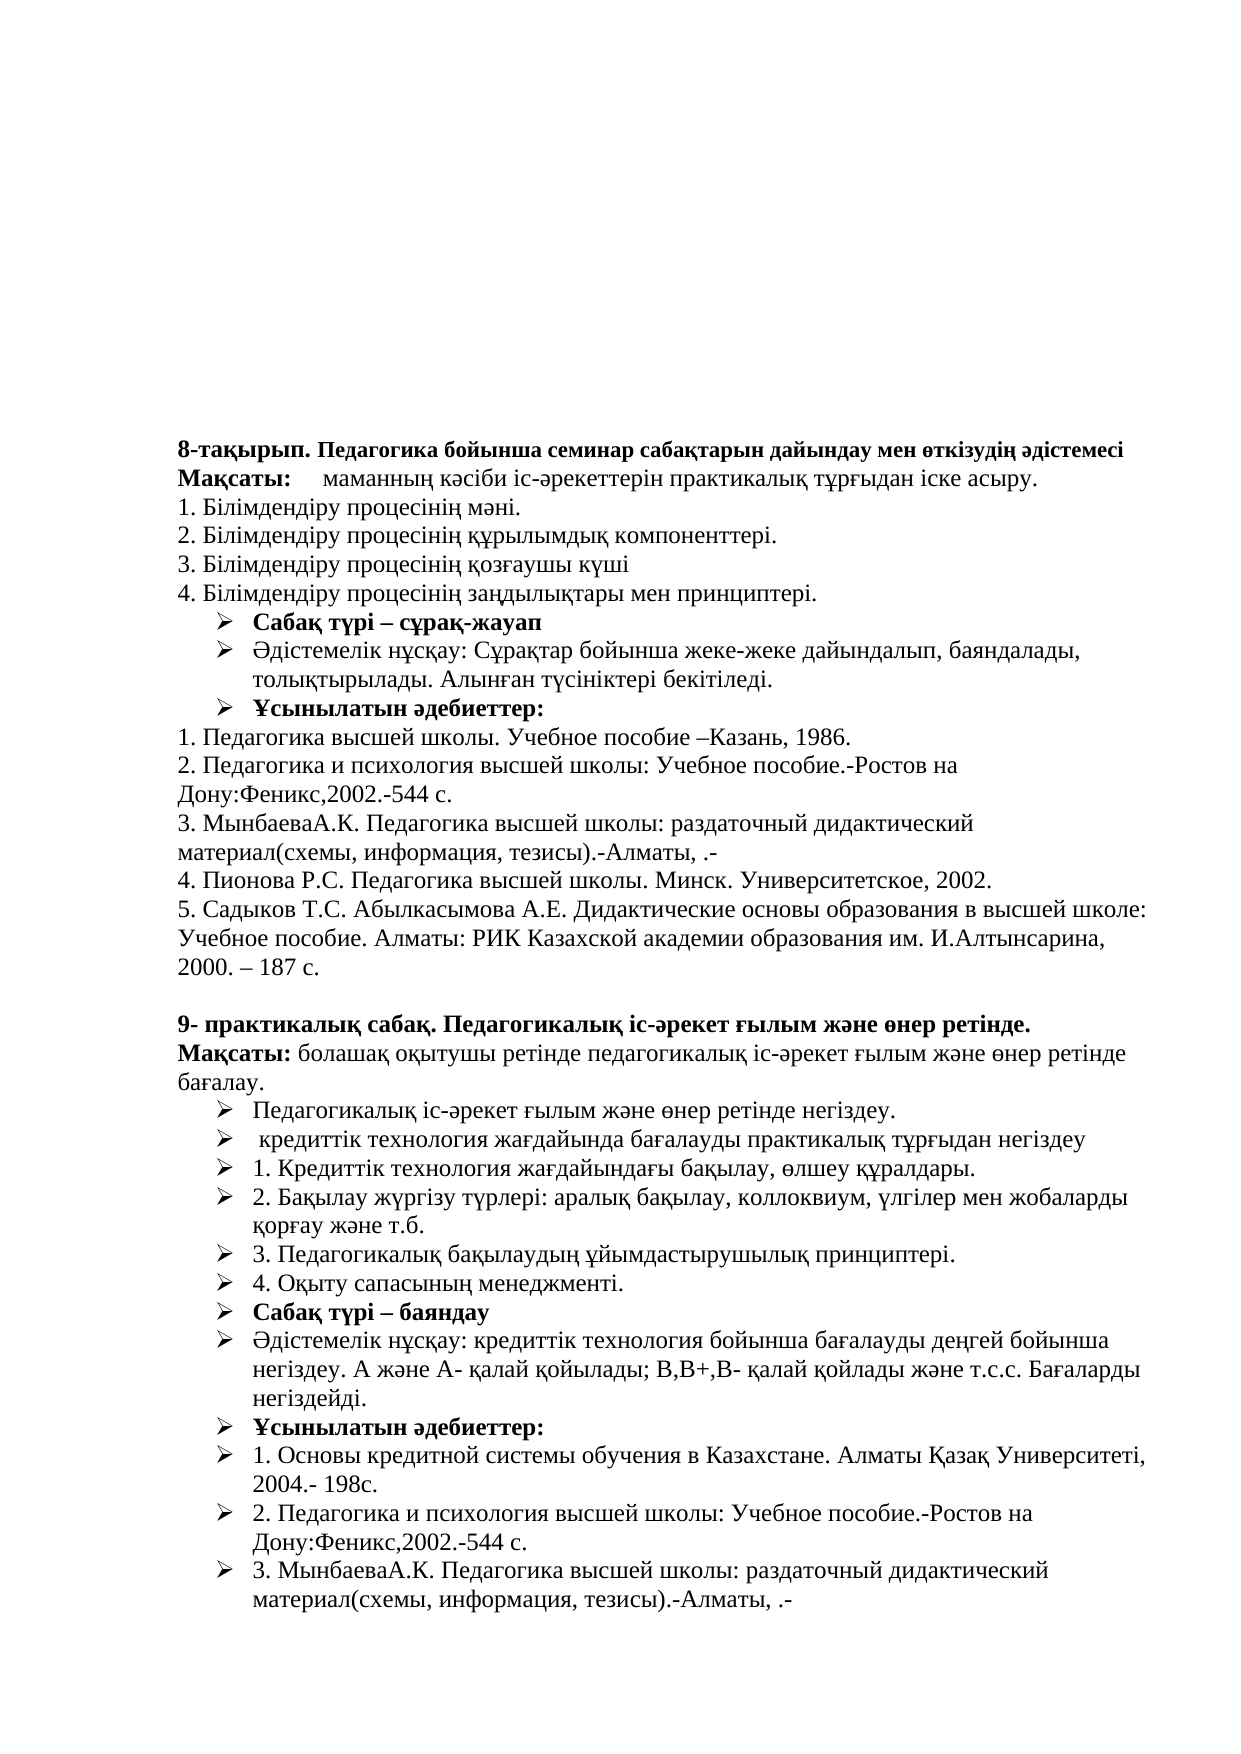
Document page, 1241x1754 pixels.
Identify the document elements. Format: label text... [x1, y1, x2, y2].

list 3. Педагогикалық бақылаудың ұйымдастырушылық принциптері. [215, 1239, 1152, 1268]
list Әдістемелік нұсқау: кредиттік технология бойынша бағалауды деңгей бойынша негіздеу. А және А- қалай қойылады; В,В+,В- қалай қойлады және т.с.с. Бағаларды негіздейді. [215, 1326, 1152, 1412]
list Сабақ түрі – сұрақ-жауап [215, 607, 1152, 636]
list Ұсынылатын әдебиеттер: [215, 1412, 1152, 1441]
list 4. Оқыту сапасының менеджменті. [215, 1268, 1152, 1297]
text 4. Пионова Р.С. Педагогика высшей школы. Минск. Университетское, 2002. [177, 866, 1152, 894]
text 1. Педагогика высшей школы. Учебное пособие –Казань, 1986. [177, 722, 1152, 751]
list 2. Педагогика и психология высшей школы: Учебное пособие.-Ростов на Дону:Феникс,2002.-544 с. [215, 1498, 1152, 1556]
list 1. Кредиттік технология жағдайындағы бақылау, өлшеу құралдары. [215, 1153, 1152, 1182]
text 9- практикалық сабақ. Педагогикалық іс-әрекет ғылым және өнер ретінде. [177, 1009, 1152, 1038]
list 1. Основы кредитной системы обучения в Казахстане. Алматы Қазақ Университеті, 2004.- 198с. [215, 1441, 1152, 1498]
text 3. Білімдендіру процесінің қозғаушы күші [177, 549, 1152, 578]
list кредиттік технология жағдайында бағалауды практикалық тұрғыдан негіздеу [215, 1124, 1152, 1153]
list Сабақ түрі – баяндау [215, 1297, 1152, 1326]
text 2. Білімдендіру процесінің құрылымдық компоненттері. [177, 521, 1152, 549]
list Ұсынылатын әдебиеттер: [215, 693, 1152, 722]
list 2. Бақылау жүргізу түрлері: аралық бақылау, коллоквиум, үлгілер мен жобаларды қорғау және т.б. [215, 1182, 1152, 1239]
list Әдістемелік нұсқау: Сұрақтар бойынша жеке-жеке дайындалып, баяндалады, толықтырылады. Алынған түсініктері бекітіледі. [215, 636, 1152, 693]
text 3. МынбаеваА.К. Педагогика высшей школы: раздаточный дидактический материал(схемы, информация, тезисы).-Алматы, .- [177, 808, 1152, 866]
list 3. МынбаеваА.К. Педагогика высшей школы: раздаточный дидактический материал(схемы, информация, тезисы).-Алматы, .- [215, 1556, 1152, 1613]
text 4. Білімдендіру процесінің заңдылықтары мен принциптері. [177, 578, 1152, 607]
text 8-тақырып. Педагогика бойынша семинар сабақтарын дайындау мен өткізудің әдістемесі [177, 434, 1152, 463]
text 2. Педагогика и психология высшей школы: Учебное пособие.-Ростов на Дону:Феникс,2002.-544 с. [177, 751, 1152, 808]
text Мақсаты: болашақ оқытушы ретінде педагогикалық іс-әрекет ғылым және өнер ретінде бағалау. [177, 1038, 1152, 1096]
text Мақсаты: маманның кәсіби іс-әрекеттерін практикалық тұрғыдан іске асыру. [177, 463, 1152, 492]
list Педагогикалық іс-әрекет ғылым және өнер ретінде негіздеу. [215, 1096, 1152, 1124]
text 5. Садыков Т.С. Абылкасымова А.Е. Дидактические основы образования в высшей школе: Учебное пособие. Алматы: РИК Казахской академии образования им. И.Алтынсарина, 2000. – 187 с. [177, 894, 1152, 981]
text 1. Білімдендіру процесінің мәні. [177, 492, 1152, 521]
